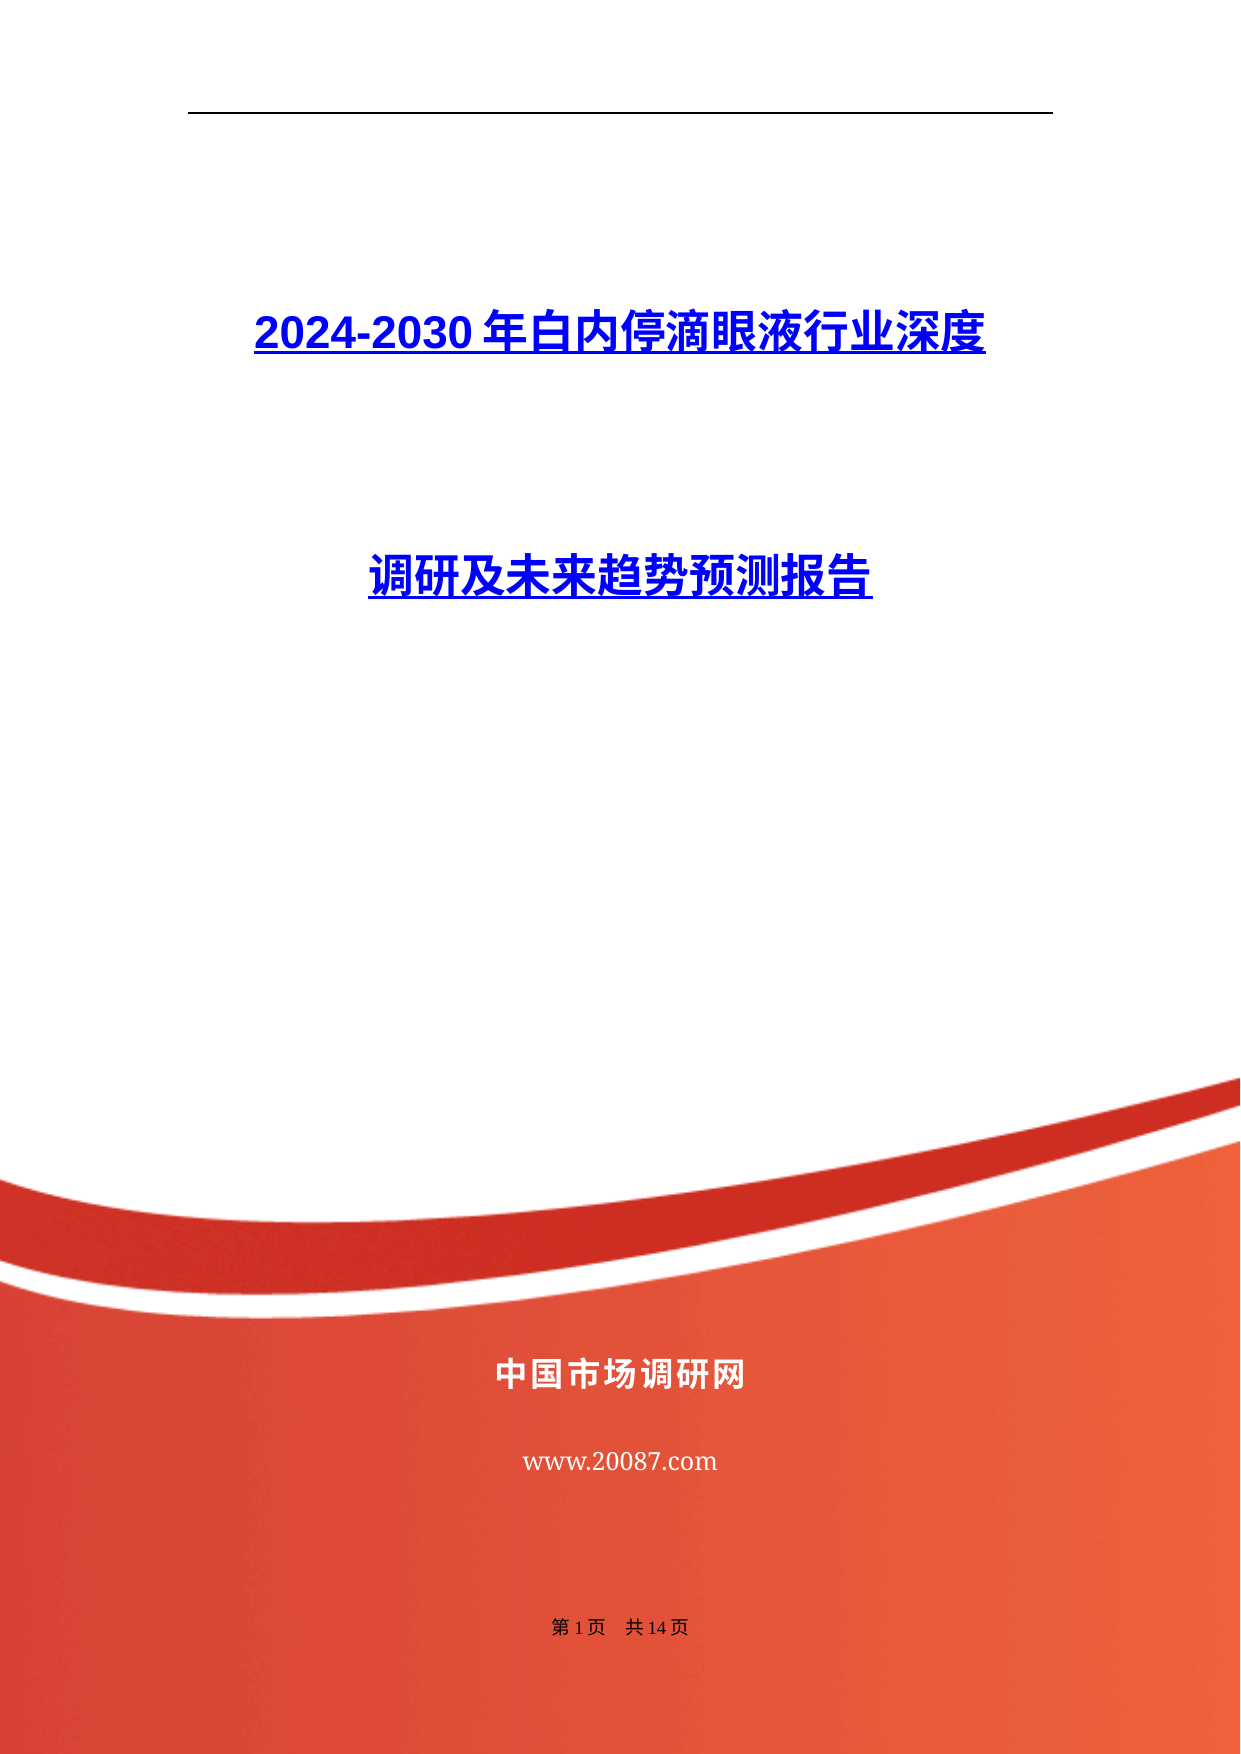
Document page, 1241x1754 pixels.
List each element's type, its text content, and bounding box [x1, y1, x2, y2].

table_header 2024-2030年白内停滴眼液行业深度调研及未来趋势预测报告 [188, 207, 1053, 773]
picture [0, 1006, 1241, 1754]
text www.20087.com [187, 1428, 1053, 1493]
subtitle 中国市场调研网 [187, 1339, 1053, 1404]
